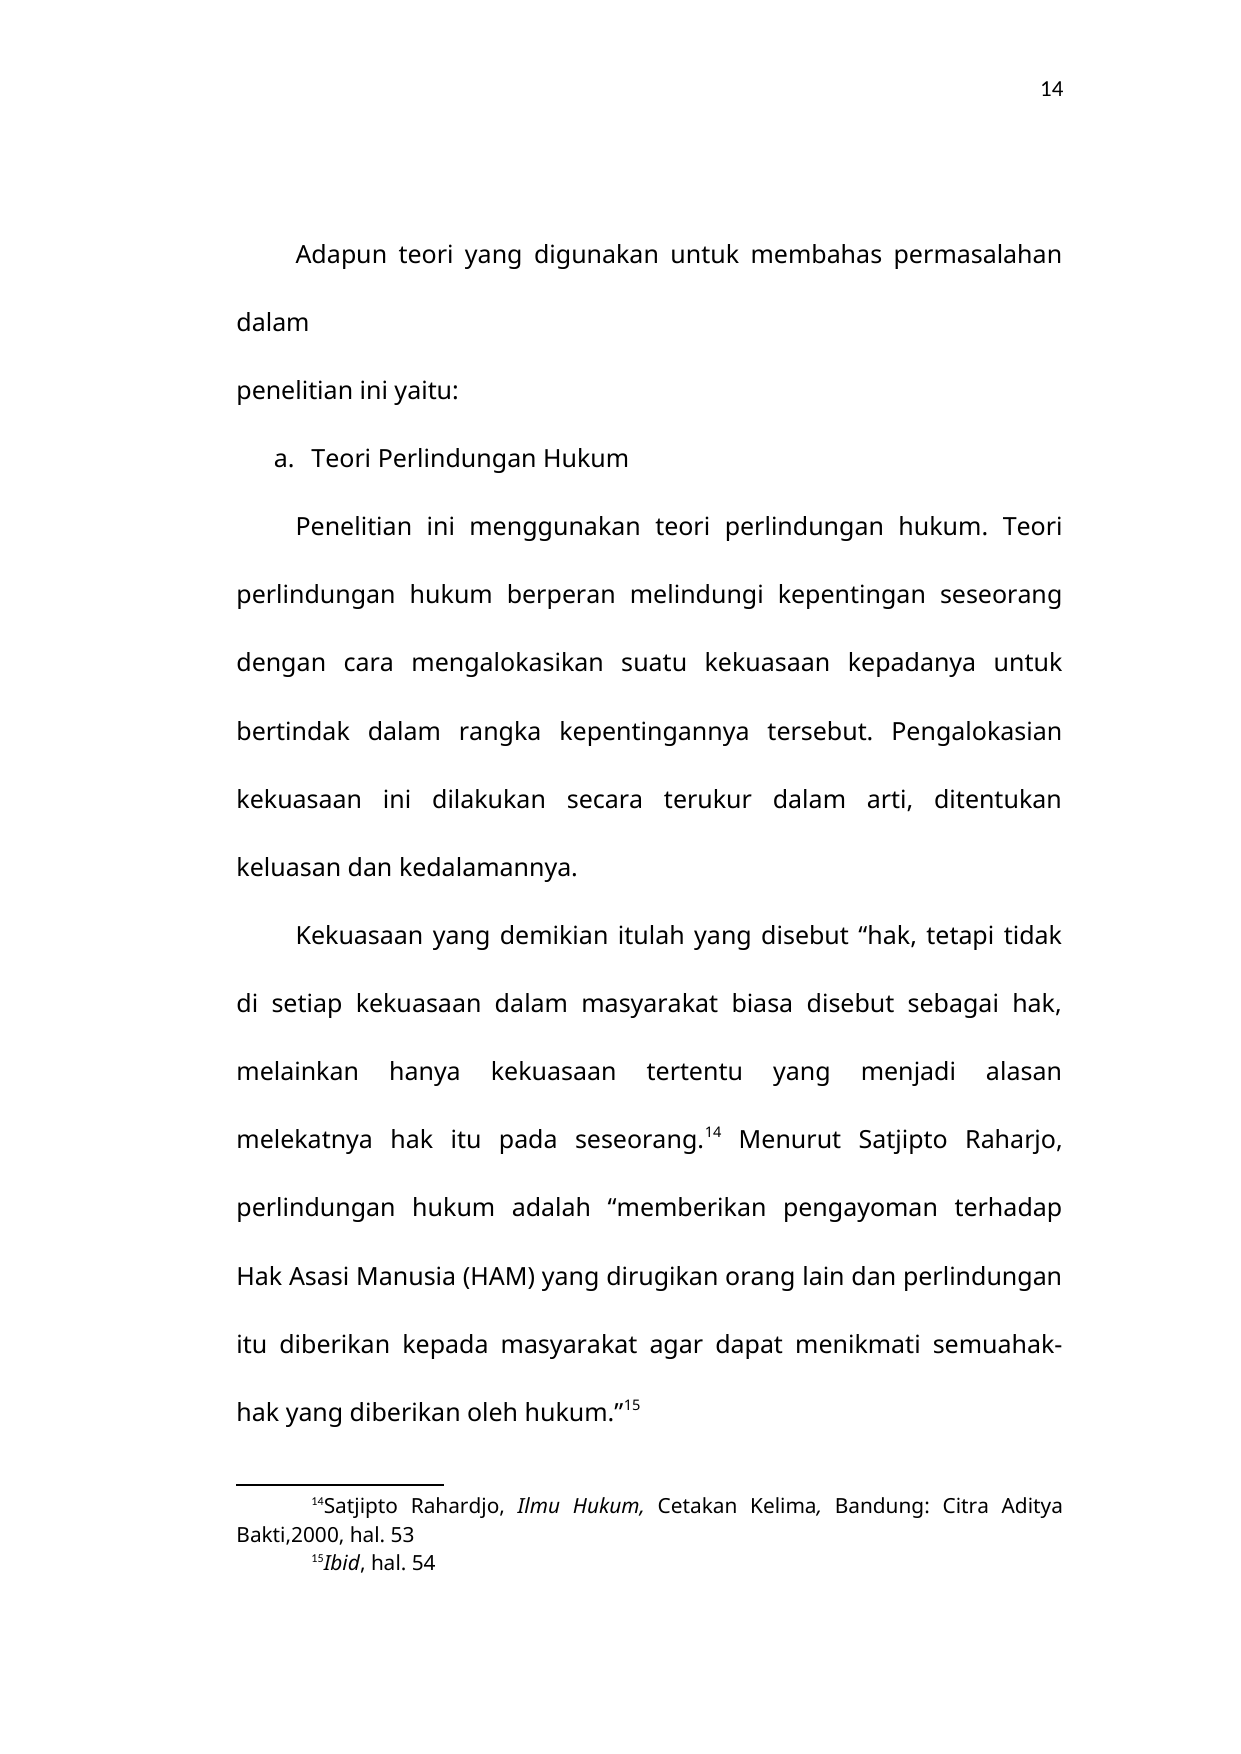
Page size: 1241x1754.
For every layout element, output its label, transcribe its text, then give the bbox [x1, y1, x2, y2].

text Kekuasaan yang demikian itulah yang disebut “hak, tetapi tidak di setiap kekuasaan dalam masyarakat biasa disebut sebagai hak, melainkan hanya kekuasaan tertentu yang menjadi alasan melekatnya hak itu pada seseorang. Menurut Satjipto Raharjo, perlindungan hukum adalah “memberikan pengayoman terhadap Hak Asasi Manusia (HAM) yang dirugikan orang lain dan perlindungan itu diberikan kepada masyarakat agar dapat menikmati semuahak-hak yang diberikan oleh hukum.” [236, 917, 1063, 1428]
text Penelitian ini menggunakan teori perlindungan hukum. Teori perlindungan hukum berperan melindungi kepentingan seseorang dengan cara mengalokasikan suatu kekuasaan kepadanya untuk bertindak dalam rangka kepentingannya tersebut. Pengalokasian kekuasaan ini dilakukan secara terukur dalam arti, ditentukan keluasan dan kedalamannya. [236, 509, 1063, 883]
text Adapun teori yang digunakan untuk membahas permasalahan dalam penelitian ini yaitu: [236, 236, 1063, 407]
list Teori Perlindungan Hukum [274, 441, 1063, 475]
